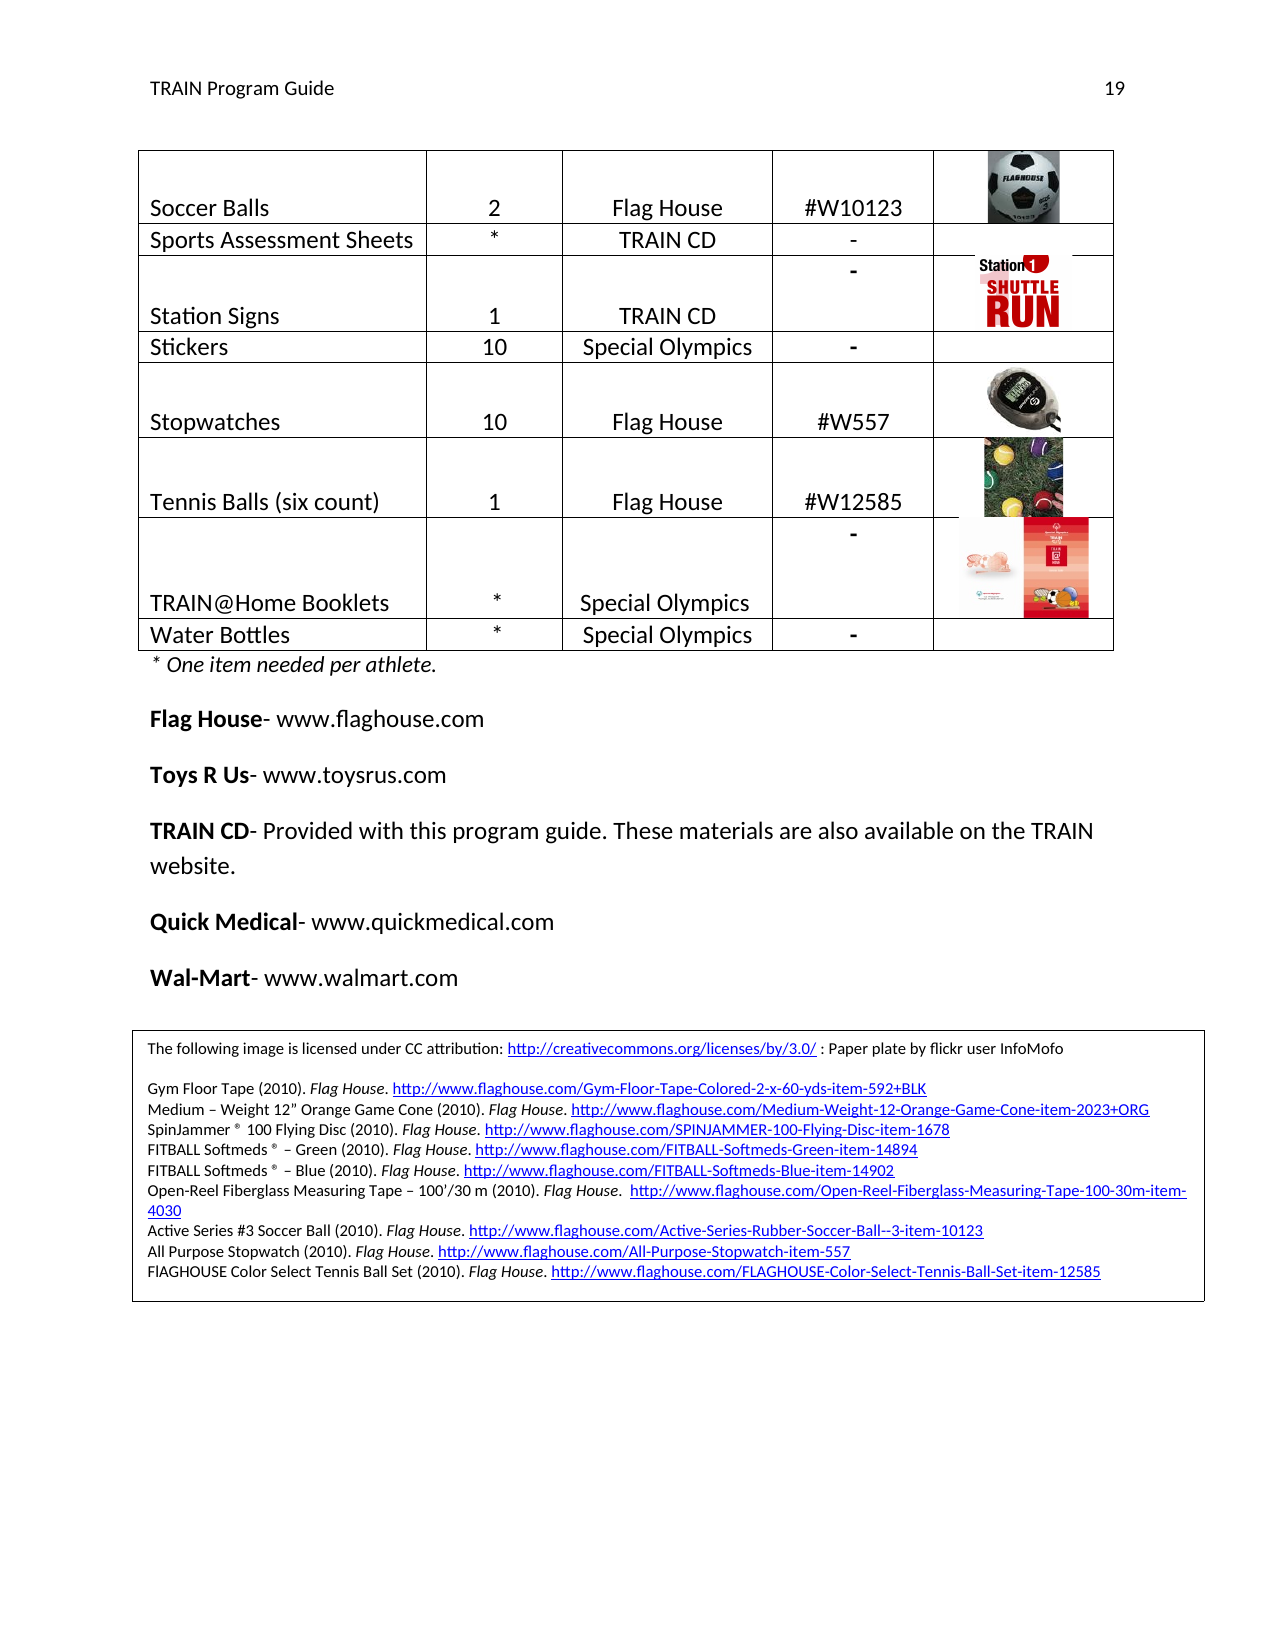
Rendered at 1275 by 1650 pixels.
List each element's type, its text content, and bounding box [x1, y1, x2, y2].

table_cell 1 [427, 438, 562, 517]
table_cell - [773, 518, 933, 618]
table_cell [934, 518, 958, 618]
table_cell Soccer Balls [139, 151, 426, 223]
table_cell [1060, 151, 1113, 223]
table_cell 2 [427, 151, 562, 223]
table_cell * [427, 224, 562, 254]
table_cell [934, 256, 975, 331]
text Wal-Mart- www.walmart.com [150, 962, 1125, 992]
table_cell TRAIN CD [563, 256, 772, 331]
text Flag House- www.flaghouse.com [150, 704, 1125, 734]
table_cell [934, 151, 987, 223]
table_cell #W10123 [773, 151, 933, 223]
table_cell [934, 363, 987, 437]
table_cell Special Olympics [563, 518, 772, 618]
table_cell [1061, 363, 1113, 437]
table_cell Station Signs [139, 256, 426, 331]
text TRAIN CD- Provided with this program guide. These materials are also available on the TRAIN website. [150, 815, 1125, 881]
table_cell - [773, 256, 933, 331]
table_cell Stickers [139, 332, 426, 362]
table_cell * [427, 619, 562, 649]
table_cell Tennis Balls (six count) [139, 438, 426, 517]
table_cell - [773, 224, 933, 254]
table_cell Sports Assessment Sheets [139, 224, 426, 254]
table_cell - [773, 619, 933, 649]
table_cell [934, 224, 1113, 254]
picture [958, 363, 1089, 618]
picture [987, 151, 1060, 223]
table_cell #W12585 [773, 438, 933, 517]
picture [975, 255, 1073, 331]
table_cell TRAIN CD [563, 224, 772, 254]
table_cell TRAIN@Home Booklets [139, 518, 426, 618]
table_cell Stopwatches [139, 363, 426, 437]
table_cell [934, 438, 984, 517]
table_cell * [427, 518, 562, 618]
table_cell [934, 332, 1113, 362]
table_cell Flag House [563, 438, 772, 517]
table_cell 10 [427, 363, 562, 437]
table_cell [1089, 518, 1113, 618]
table_cell Flag House [563, 151, 772, 223]
table_cell Flag House [563, 363, 772, 437]
table_cell [1064, 438, 1113, 517]
table_cell [1073, 256, 1113, 331]
table_cell #W557 [773, 363, 933, 437]
table_cell 10 [427, 332, 562, 362]
text Toys R Us- www.toysrus.com [150, 759, 1125, 790]
table_cell Special Olympics [563, 619, 772, 649]
text * One item needed per athlete. [150, 651, 1125, 679]
table_cell [934, 619, 1113, 649]
table_cell 1 [427, 256, 562, 331]
table_cell - [773, 332, 933, 362]
text Quick Medical- www.quickmedical.com [150, 906, 1125, 937]
table_cell Special Olympics [563, 332, 772, 362]
table_cell Water Bottles [139, 619, 426, 649]
